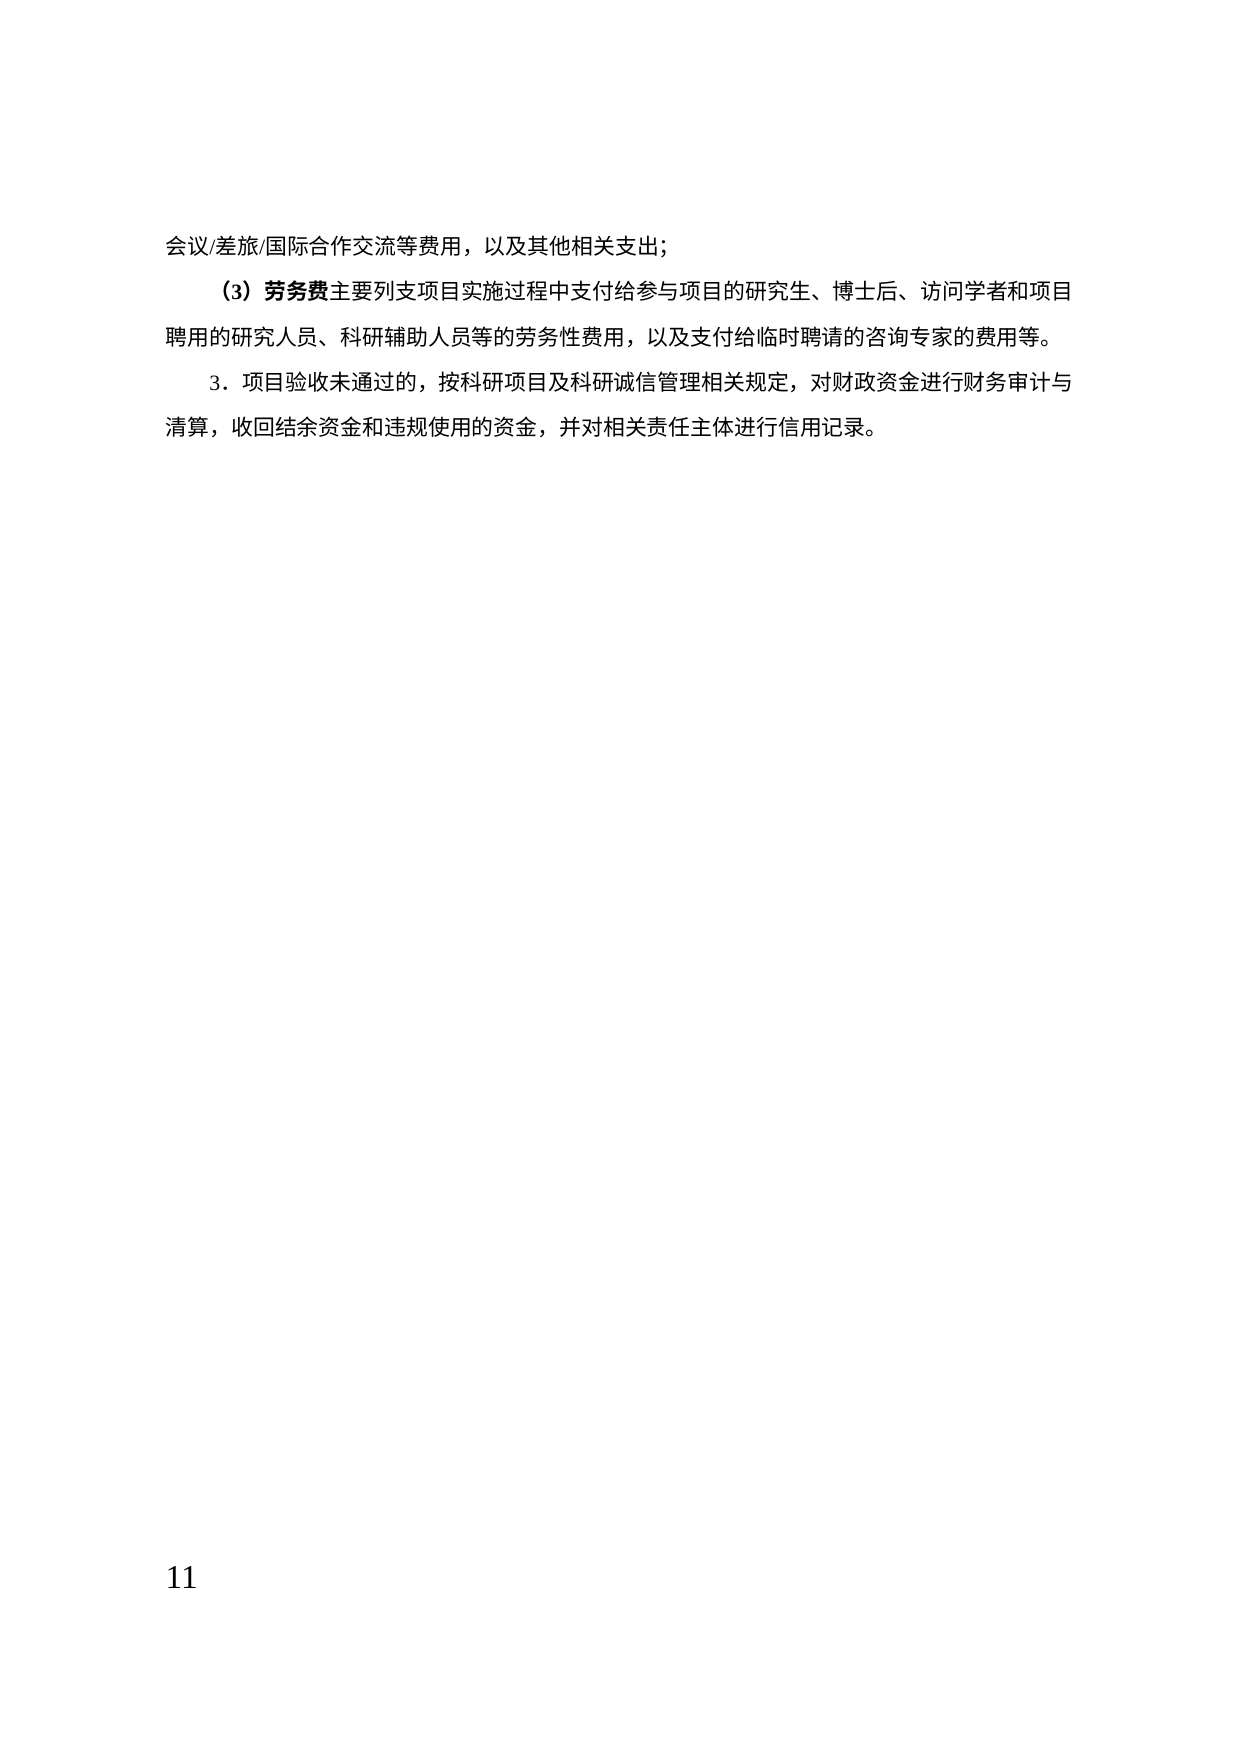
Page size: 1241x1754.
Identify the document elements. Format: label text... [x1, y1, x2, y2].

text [165, 222, 1087, 267]
text （3）劳务费主要列支项目实施过程中支付给参与项目的研究生、博士后、访问学者和项目聘用的研究人员、科研辅助人员等的劳务性费用，以及支付给临时聘请的咨询专家的费用等。 [165, 267, 1087, 358]
text 3．项目验收未通过的，按科研项目及科研诚信管理相关规定，对财政资金进行财务审计与清算，收回结余资金和违规使用的资金，并对相关责任主体进行信用记录。 [165, 358, 1087, 449]
